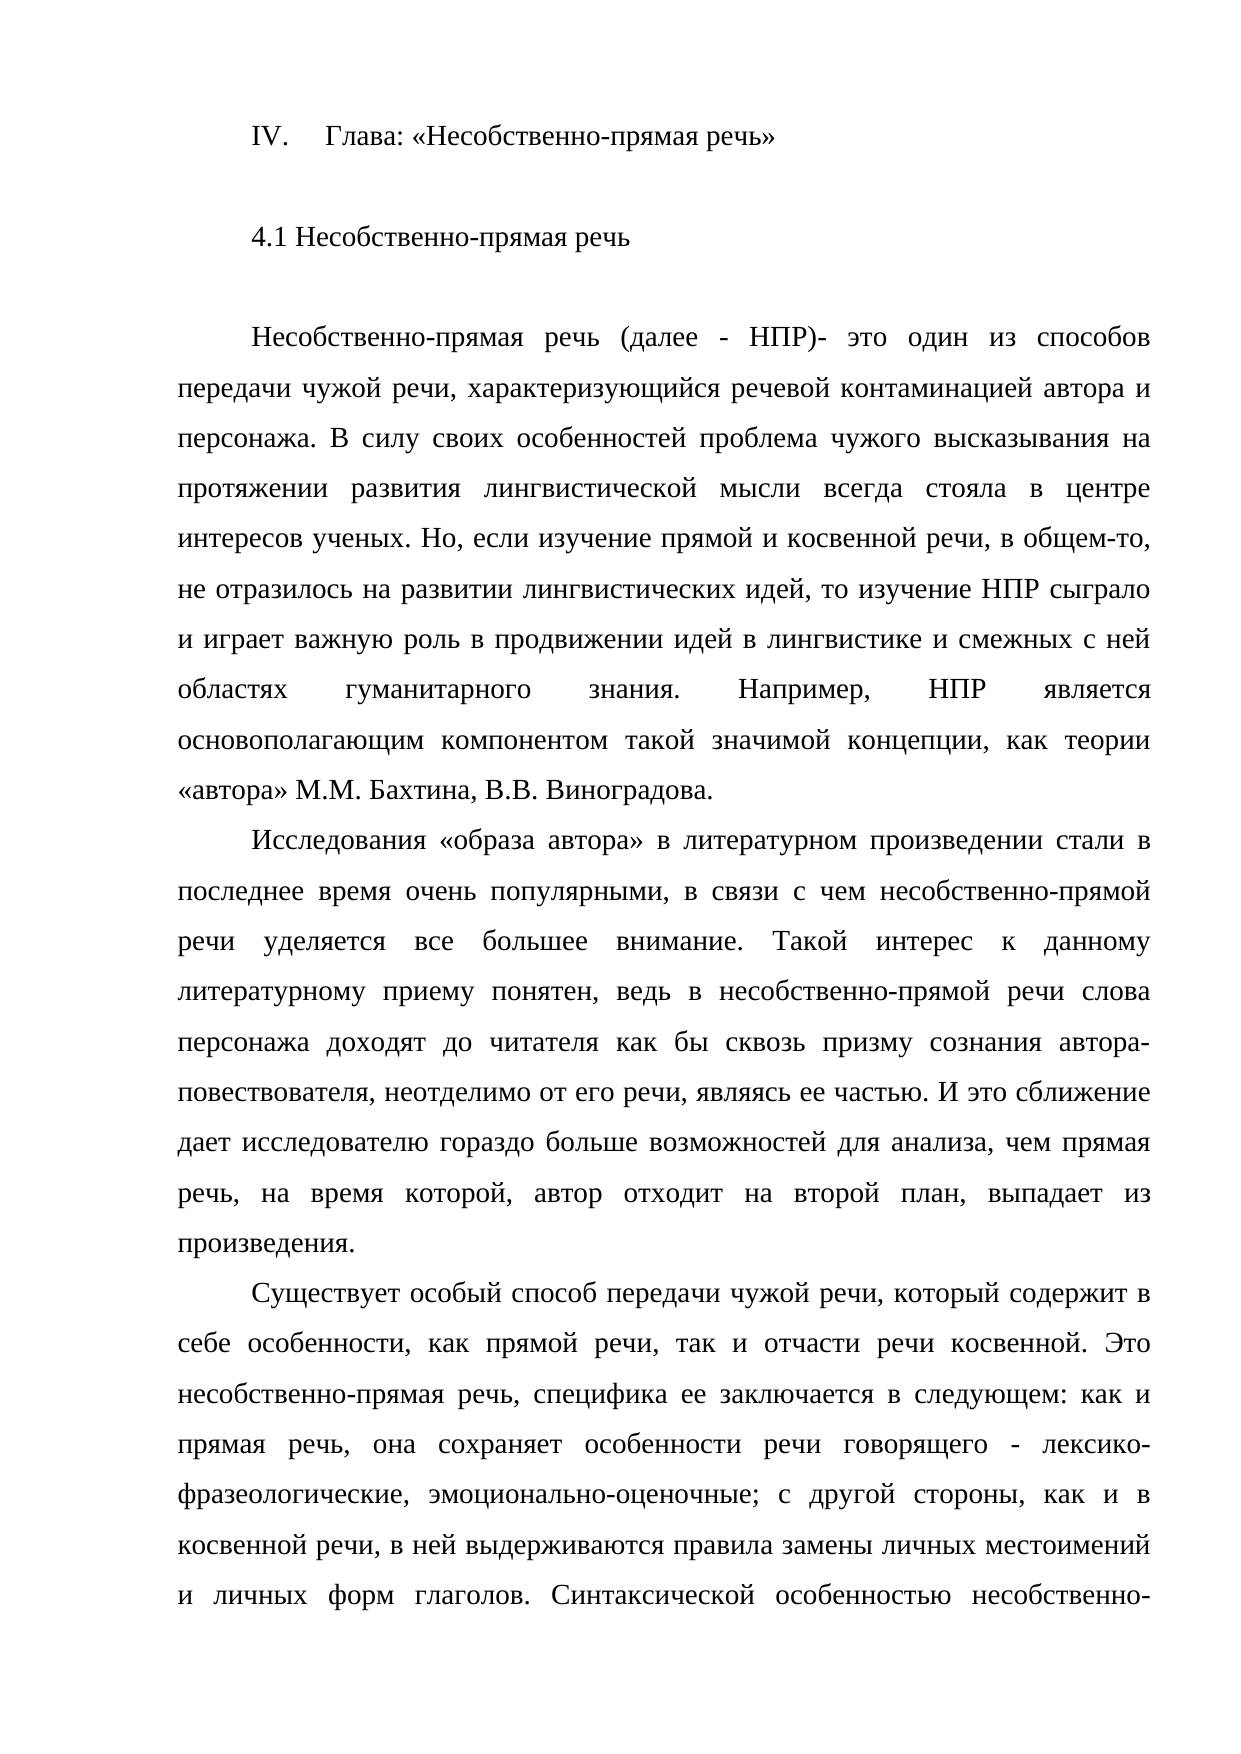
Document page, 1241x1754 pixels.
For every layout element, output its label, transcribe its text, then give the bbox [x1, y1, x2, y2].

list Глава: «Несобственно-прямая речь» [177, 118, 1152, 152]
text Несобственно-прямая речь (далее - НПР)- это один из способов передачи чужой речи, характеризующийся речевой контаминацией автора и персонажа. В силу своих особенностей проблема чужого высказывания на протяжении развития лингвистической мысли всегда стояла в центре интересов ученых. Но, если изучение прямой и косвенной речи, в общем-то, не отразилось на развитии лингвистических идей, то изучение НПР сыграло и играет важную роль в продвижении идей в лингвистике и смежных с ней областях гуманитарного знания. Например, НПР является основополагающим компонентом такой значимой концепции, как теории «автора» М.М. Бахтина, В.В. Виноградова. [177, 319, 1152, 806]
text Исследования «образа автора» в литературном произведении стали в последнее время очень популярными, в связи с чем несобственно-прямой речи уделяется все большее внимание. Такой интерес к данному литературному приему понятен, ведь в несобственно-прямой речи слова персонажа доходят до читателя как бы сквозь призму сознания автора-повествователя, неотделимо от его речи, являясь ее частью. И это сближение дает исследователю гораздо больше возможностей для анализа, чем прямая речь, на время которой, автор отходит на второй план, выпадает из произведения. [177, 822, 1152, 1258]
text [177, 1275, 1152, 1611]
text 4.1 Несобственно-прямая речь [177, 219, 1152, 252]
